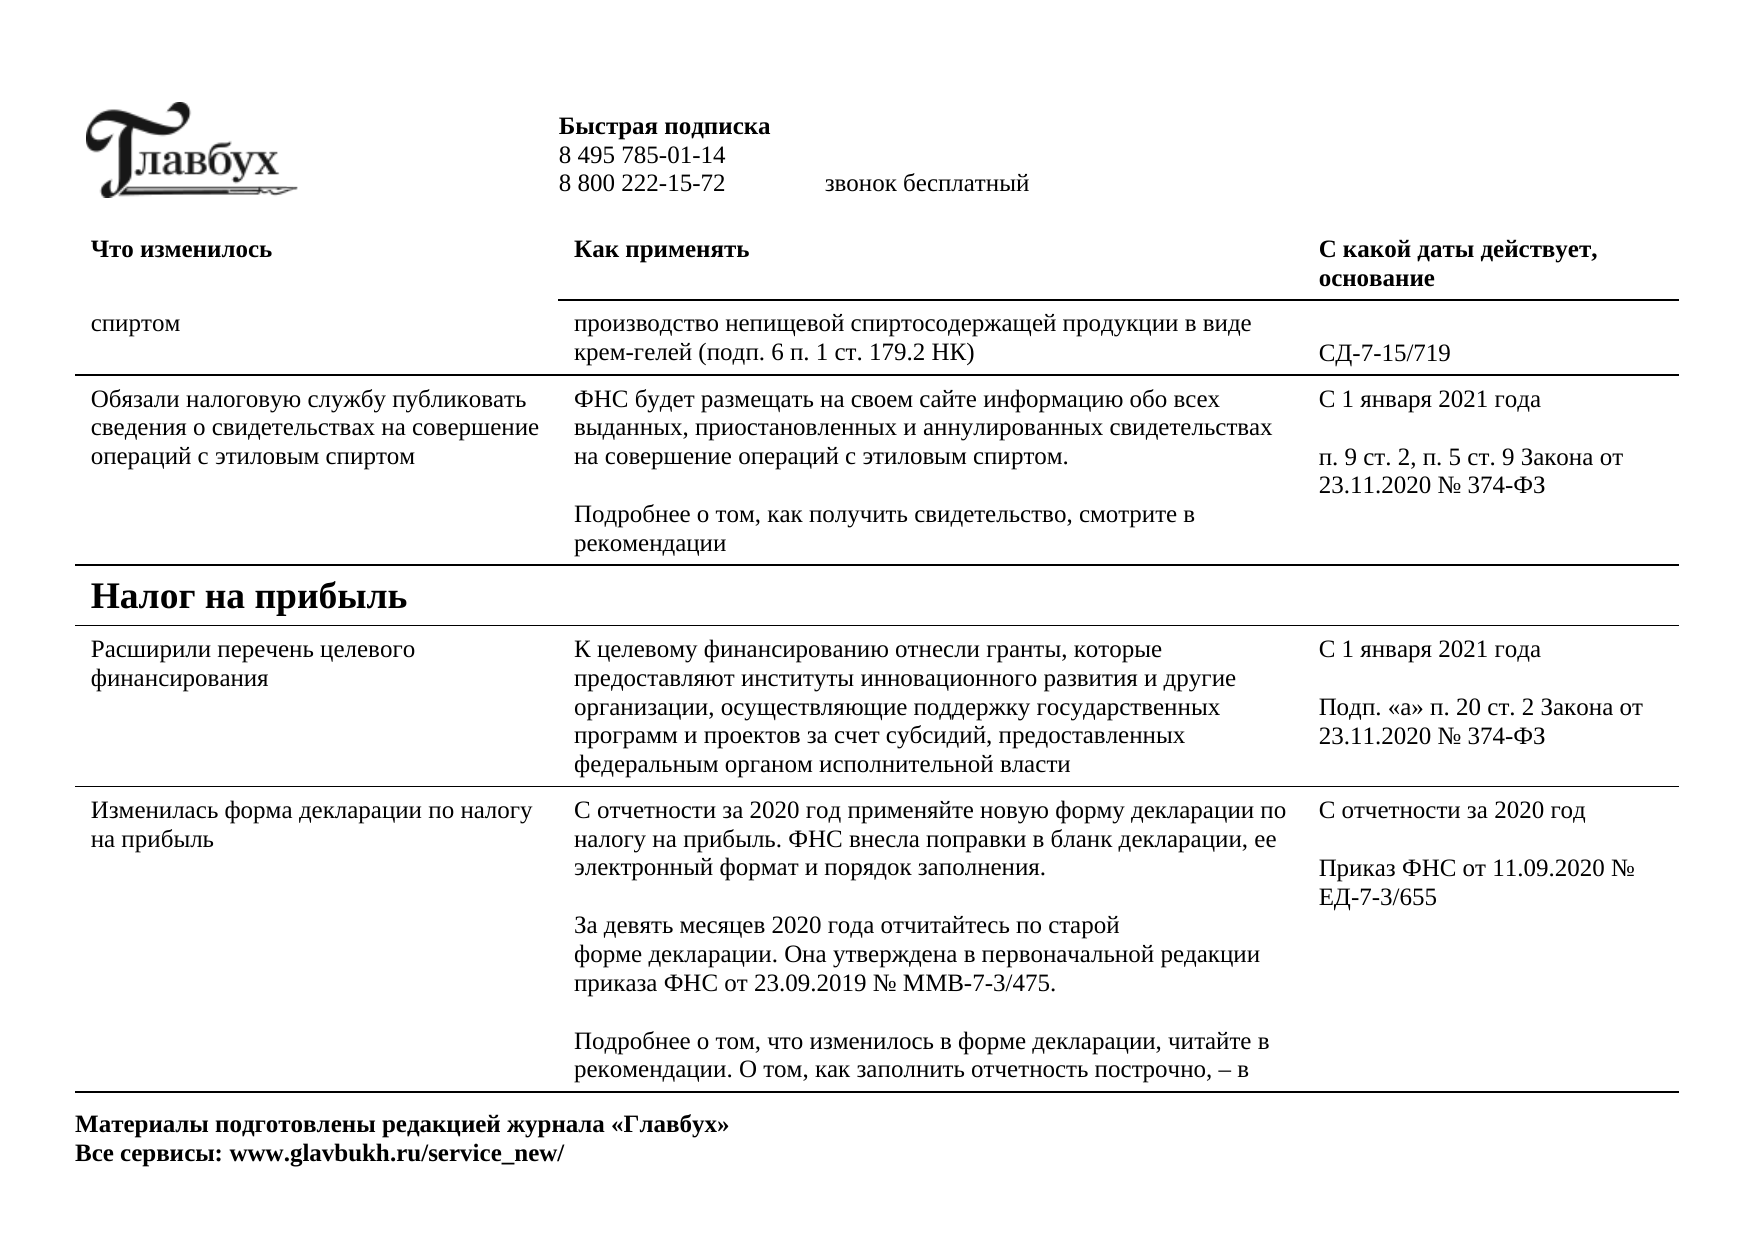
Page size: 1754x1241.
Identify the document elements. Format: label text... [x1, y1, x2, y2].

table_cell С 1 января 2021 года п. 9 ст. 2, п. 5 ст. 9 Закона от 23.11.2020 № 374-ФЗ [1303, 376, 1679, 564]
table_cell Утвердили новый Административный регламент для выдачи свидетельств на совершение операций с этиловым спиртом [75, 299, 558, 374]
table_header С какой даты действует, основание [1303, 226, 1679, 299]
table_cell С 1 января 2021 года Приказ ФНС от 30.09.2020 № СД-7-15/719 [1303, 301, 1679, 374]
table_cell С отчетности за 2020 год Приказ ФНС от 11.09.2020 № ЕД-7-3/655 [1303, 787, 1679, 1091]
table_header Что изменилось [75, 226, 558, 299]
table_cell ФНС будет размещать на своем сайте информацию обо всех выданных, приостановленных и аннулированных свидетельствах на совершение операций с этиловым спиртом. Подробнее о том, как получить свидетельство, смотрите в рекомендации [558, 376, 1303, 564]
table_cell Налог на прибыль [75, 566, 1679, 625]
table_header Как применять [558, 226, 1303, 299]
picture [86, 102, 298, 198]
table_cell К целевому финансированию отнесли гранты, которые предоставляют институты инновационного развития и другие организации, осуществляющие поддержку государственных программ и проектов за счет субсидий, предоставленных федеральным органом исполнительной власти [558, 626, 1303, 786]
table_cell Изменилась форма декларации по налогу на прибыль [75, 787, 558, 1091]
table_cell С 1 января 2021 года Подп. «а» п. 20 ст. 2 Закона от 23.11.2020 № 374-ФЗ [1303, 626, 1679, 786]
table_cell Обязали налоговую службу публиковать сведения о свидетельствах на совершение операций с этиловым спиртом [75, 376, 558, 564]
table_cell Расширили перечень целевого финансирования [75, 626, 558, 786]
